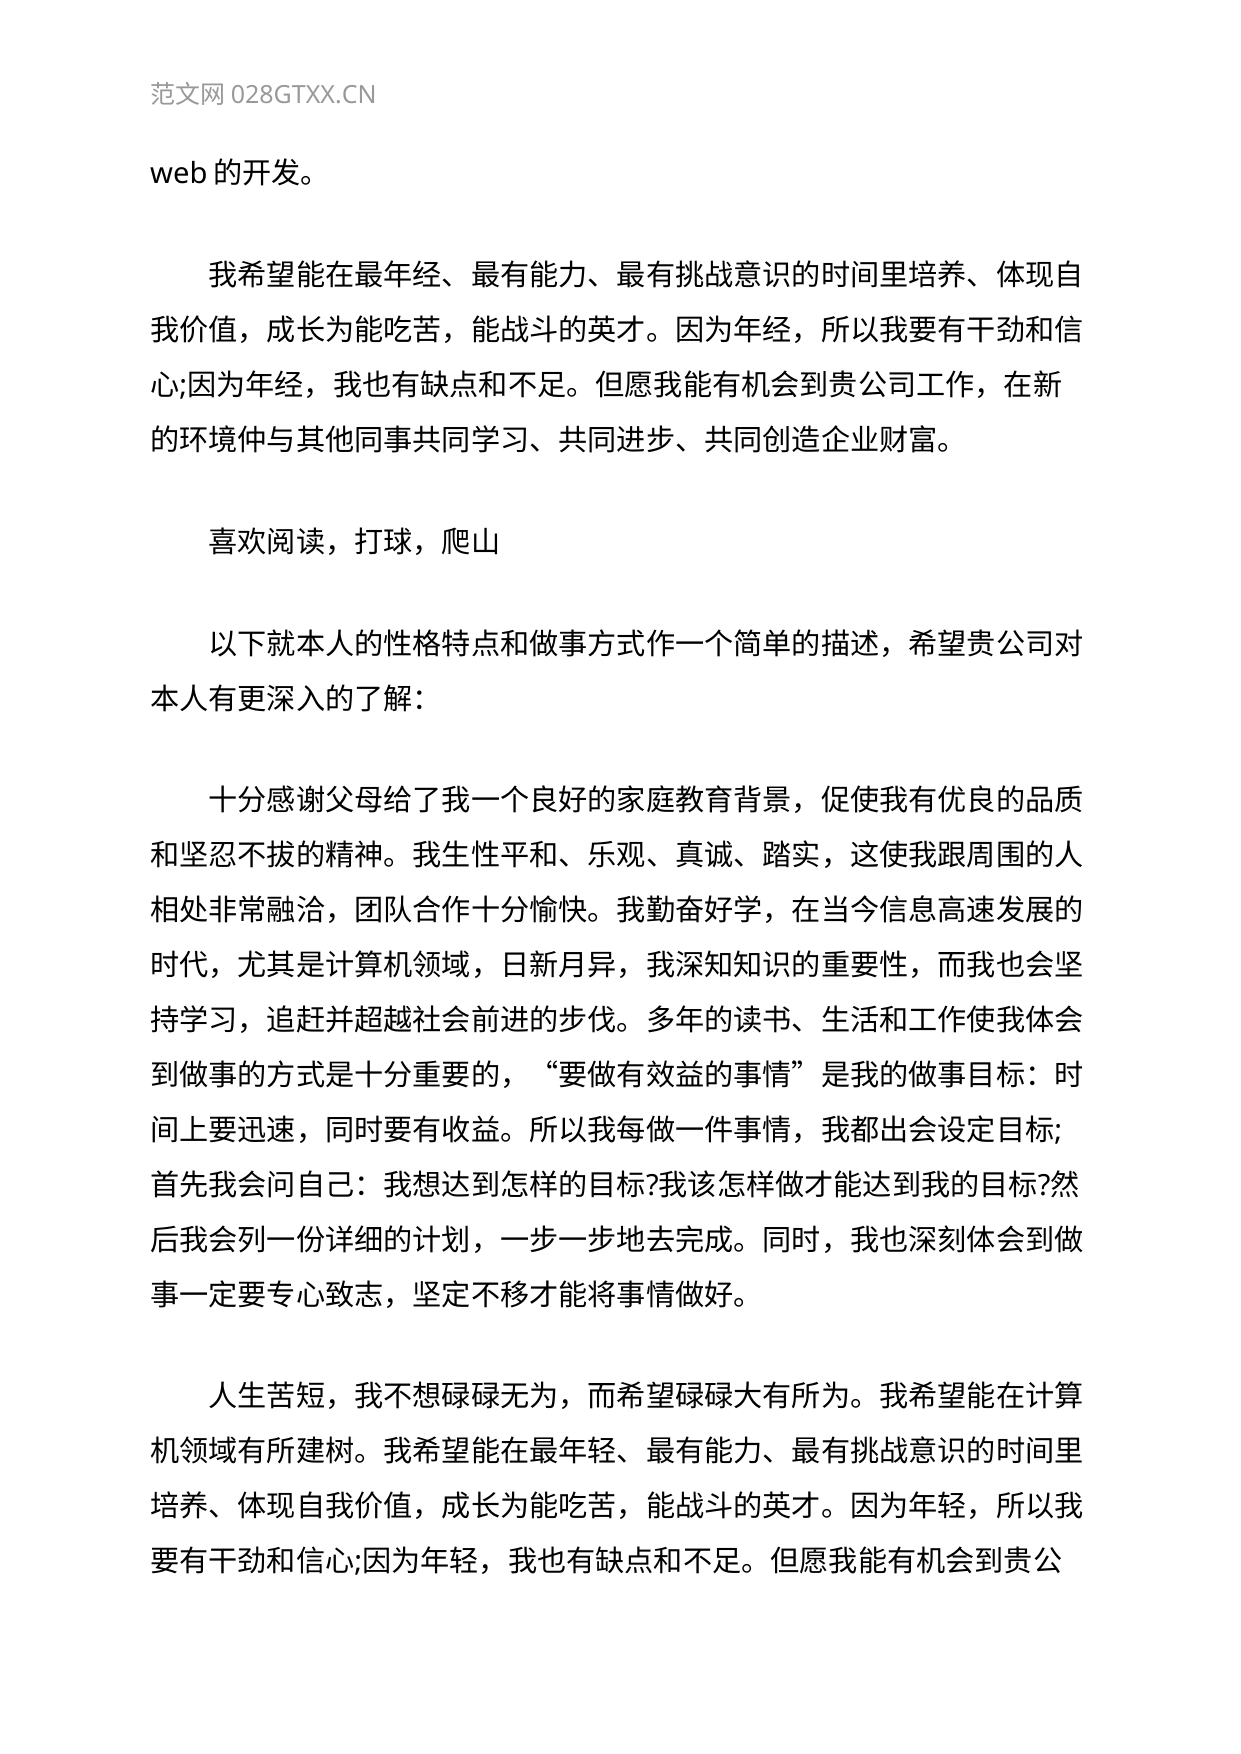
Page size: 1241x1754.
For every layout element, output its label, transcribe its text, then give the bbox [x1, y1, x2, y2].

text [150, 150, 1090, 192]
text 以下就本人的性格特点和做事方式作一个简单的描述，希望贵公司对本人有更深入的了解： [150, 620, 1090, 717]
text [150, 1373, 1090, 1580]
text 十分感谢父母给了我一个良好的家庭教育背景，促使我有优良的品质和坚忍不拔的精神。我生性平和、乐观、真诚、踏实，这使我跟周围的人相处非常融洽，团队合作十分愉快。我勤奋好学，在当今信息高速发展的时代，尤其是计算机领域，日新月异，我深知知识的重要性，而我也会坚持学习，追赶并超越社会前进的步伐。多年的读书、生活和工作使我体会到做事的方式是十分重要的，“要做有效益的事情”是我的做事目标：时间上要迅速，同时要有收益。所以我每做一件事情，我都出会设定目标;首先我会问自己：我想达到怎样的目标?我该怎样做才能达到我的目标?然后我会列一份详细的计划，一步一步地去完成。同时，我也深刻体会到做事一定要专心致志，坚定不移才能将事情做好。 [150, 777, 1090, 1313]
text 喜欢阅读，打球，爬山 [150, 518, 1090, 561]
text 我希望能在最年经、最有能力、最有挑战意识的时间里培养、体现自我价值，成长为能吃苦，能战斗的英才。因为年经，所以我要有干劲和信心;因为年经，我也有缺点和不足。但愿我能有机会到贵公司工作，在新的环境仲与其他同事共同学习、共同进步、共同创造企业财富。 [150, 252, 1090, 459]
